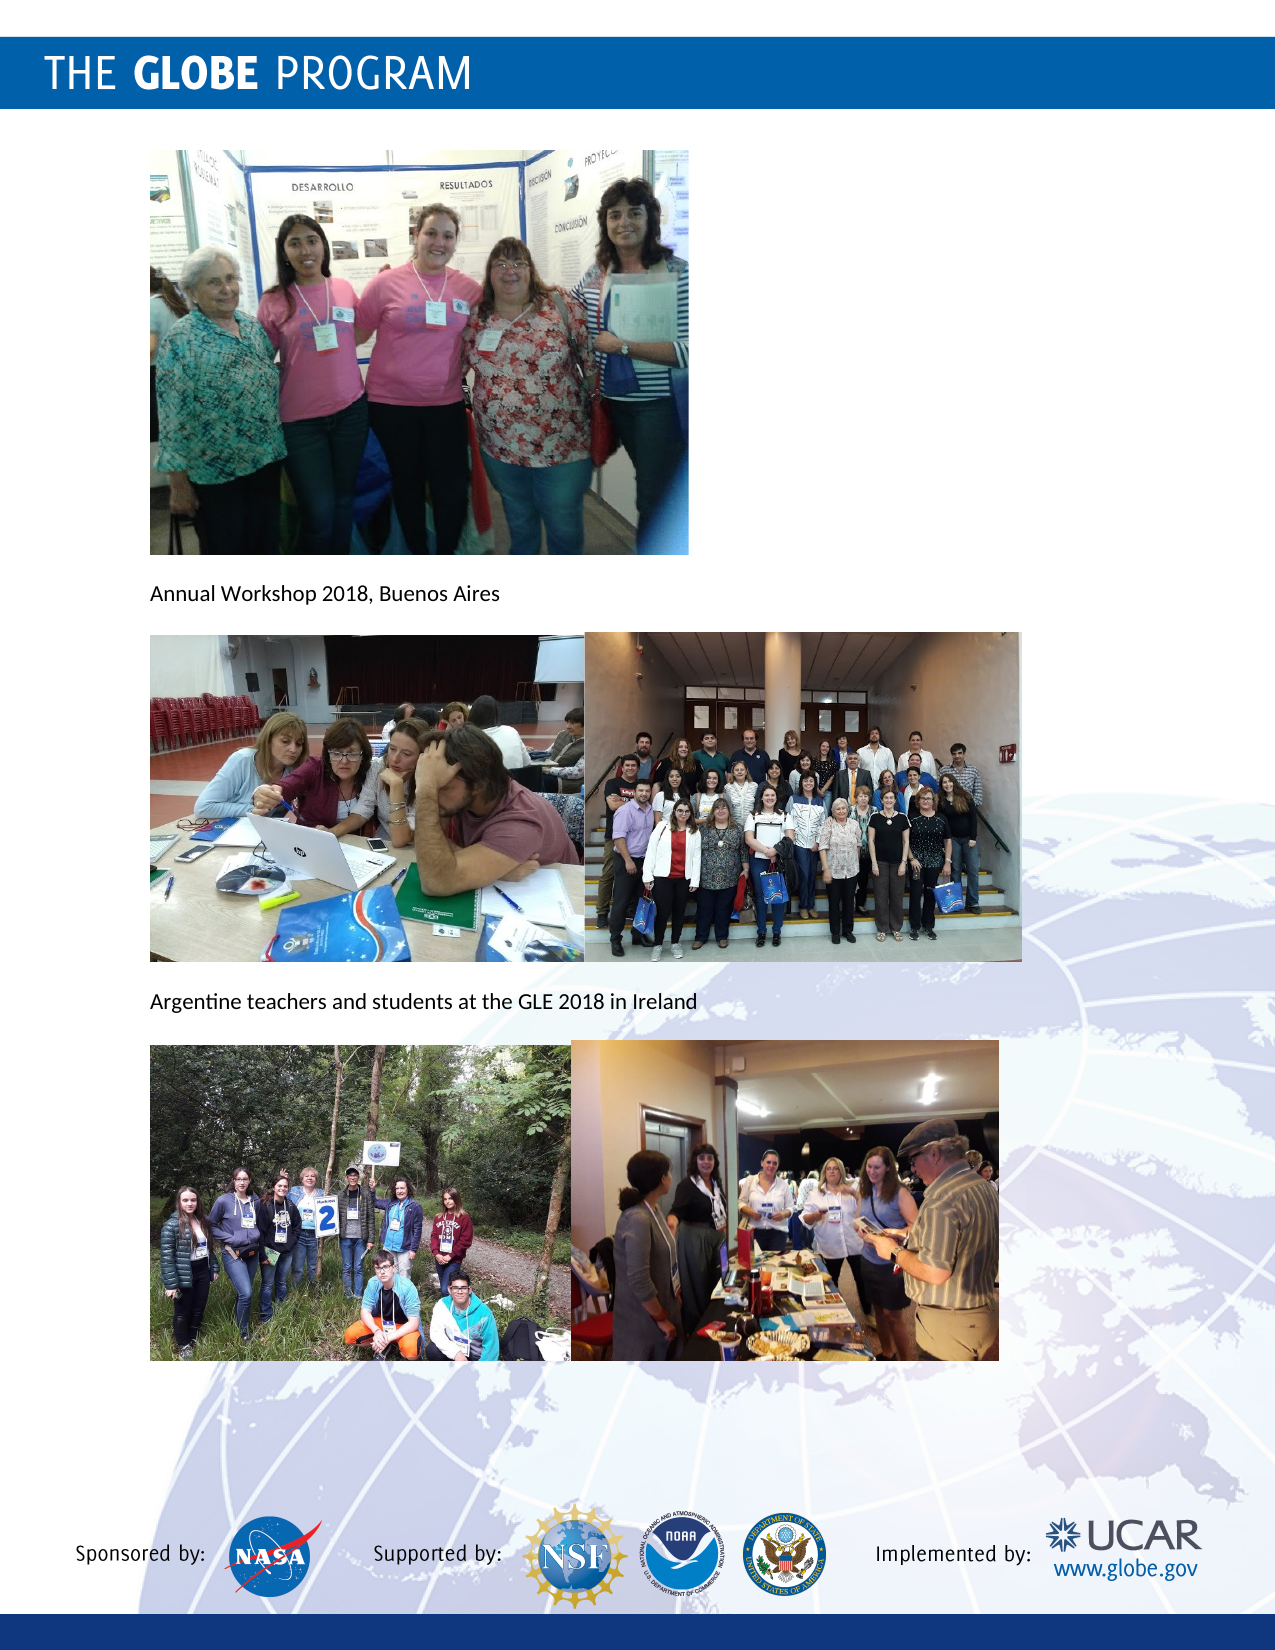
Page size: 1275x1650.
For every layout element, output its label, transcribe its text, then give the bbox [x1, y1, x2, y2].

text Argentine teachers and students at the GLE 2018 in Ireland [150, 987, 1125, 1015]
picture [0, 0, 1275, 1650]
text Annual Workshop 2018, Buenos Aires [150, 579, 1125, 607]
